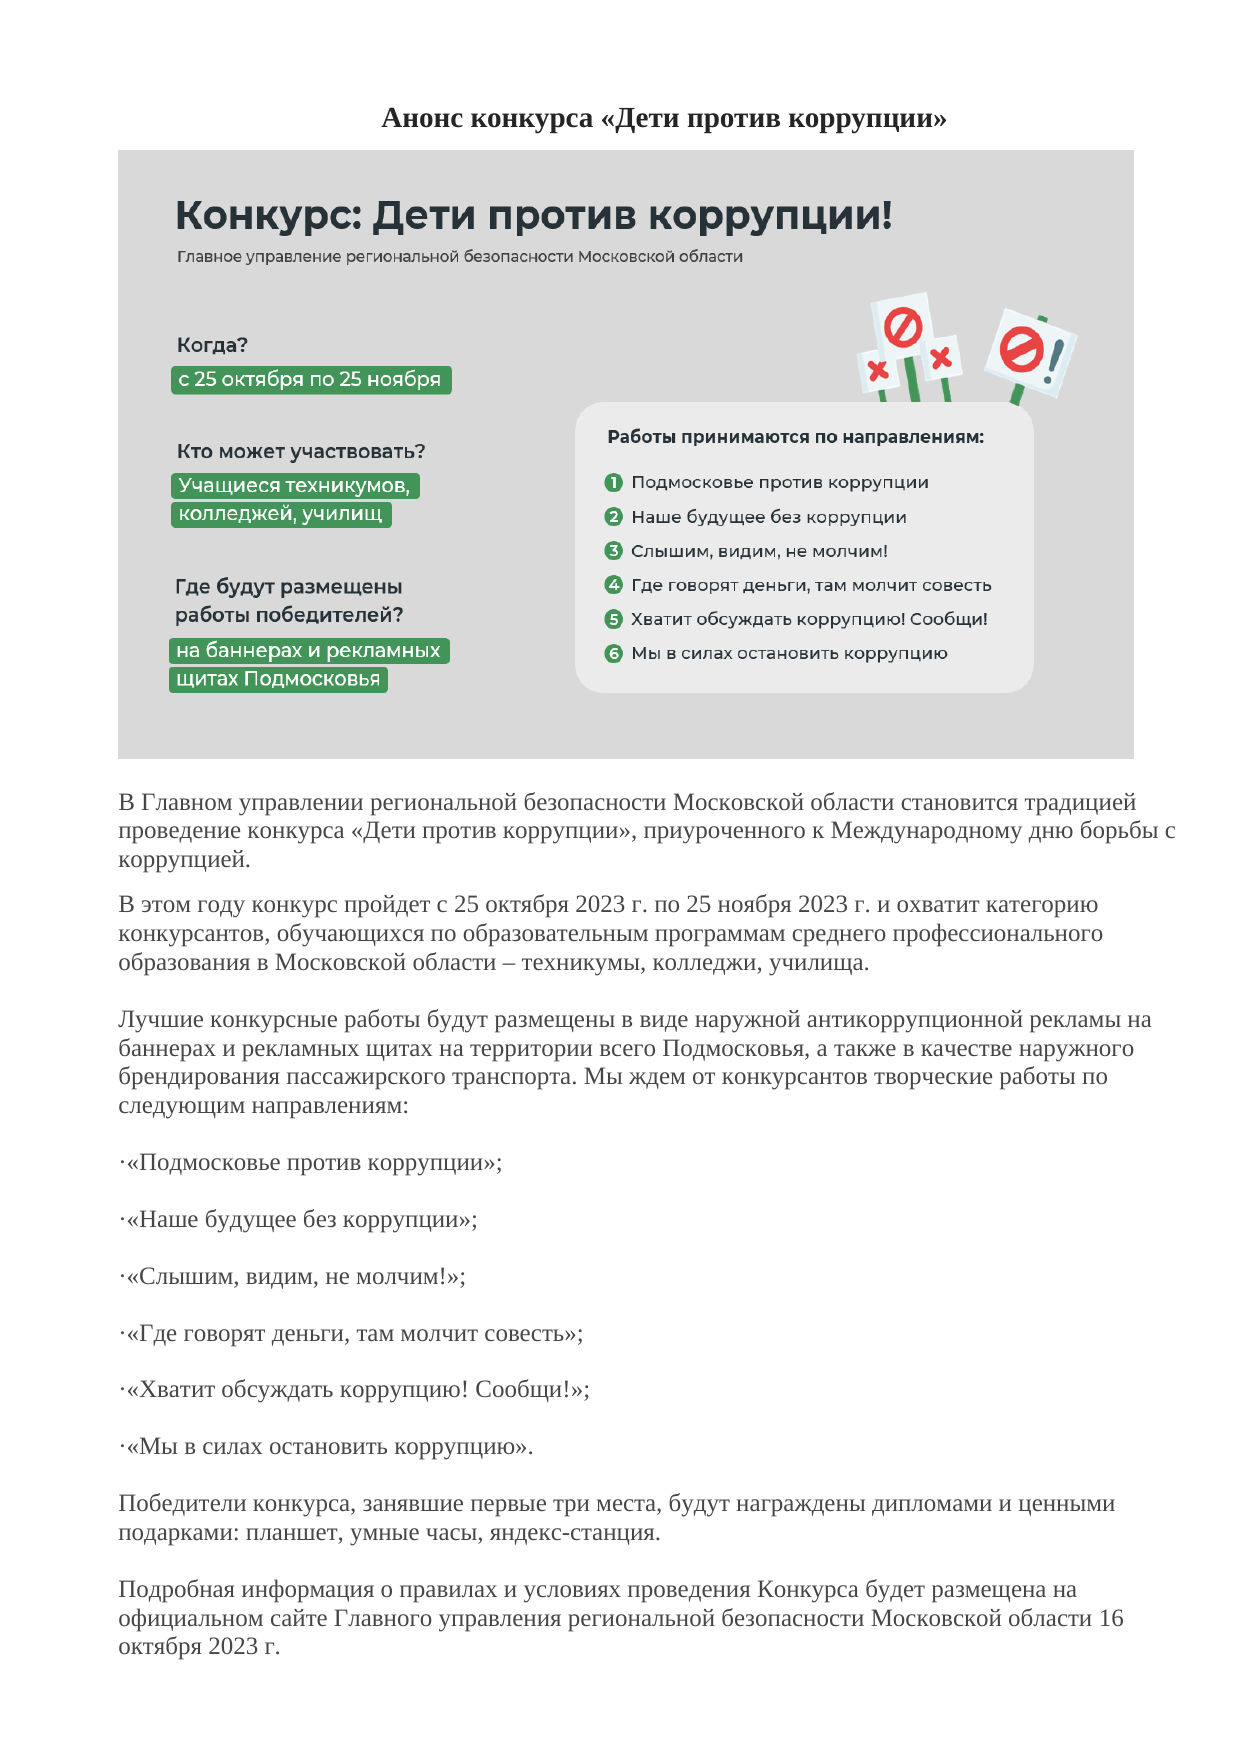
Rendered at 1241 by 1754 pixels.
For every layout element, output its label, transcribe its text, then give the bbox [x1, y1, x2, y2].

text ·«Слышим, видим, не молчим!»; [118, 1261, 1211, 1289]
text ·«Подмосковье против коррупции»; [118, 1147, 1211, 1176]
text Лучшие конкурсные работы будут размещены в виде наружной антикоррупционной рекламы на баннерах и рекламных щитах на территории всего Подмосковья, а также в качестве наружного брендирования пассажирского транспорта. Мы ждем от конкурсантов творческие работы по следующим направлениям: [118, 1004, 1211, 1119]
text ·«Наше будущее без коррупции»; [118, 1204, 1211, 1233]
text В Главном управлении региональной безопасности Московской области становится традицией проведение конкурса «Дети против коррупции», приуроченного к Международному дню борьбы с коррупцией. [118, 787, 1211, 873]
picture [118, 150, 1134, 759]
text ·«Хватит обсуждать коррупцию! Сообщи!»; [118, 1374, 1211, 1403]
text ·«Мы в силах остановить коррупцию». [118, 1431, 1211, 1460]
text Победители конкурса, занявшие первые три места, будут награждены дипломами и ценными подарками: планшет, умные часы, яндекс-станция. [118, 1488, 1211, 1546]
text Анонс конкурса «Дети против коррупции» [118, 59, 1211, 134]
text Подробная информация о правилах и условиях проведения Конкурса будет размещена на официальном сайте Главного управления региональной безопасности Московской области 16 октября 2023 г. [118, 1574, 1211, 1660]
text ·«Где говорят деньги, там молчит совесть»; [118, 1318, 1211, 1346]
text В этом году конкурс пройдет с 25 октября 2023 г. по 25 ноября 2023 г. и охватит категорию конкурсантов, обучающихся по образовательным программам среднего профессионального образования в Московской области – техникумы, колледжи, училища. [118, 889, 1211, 976]
